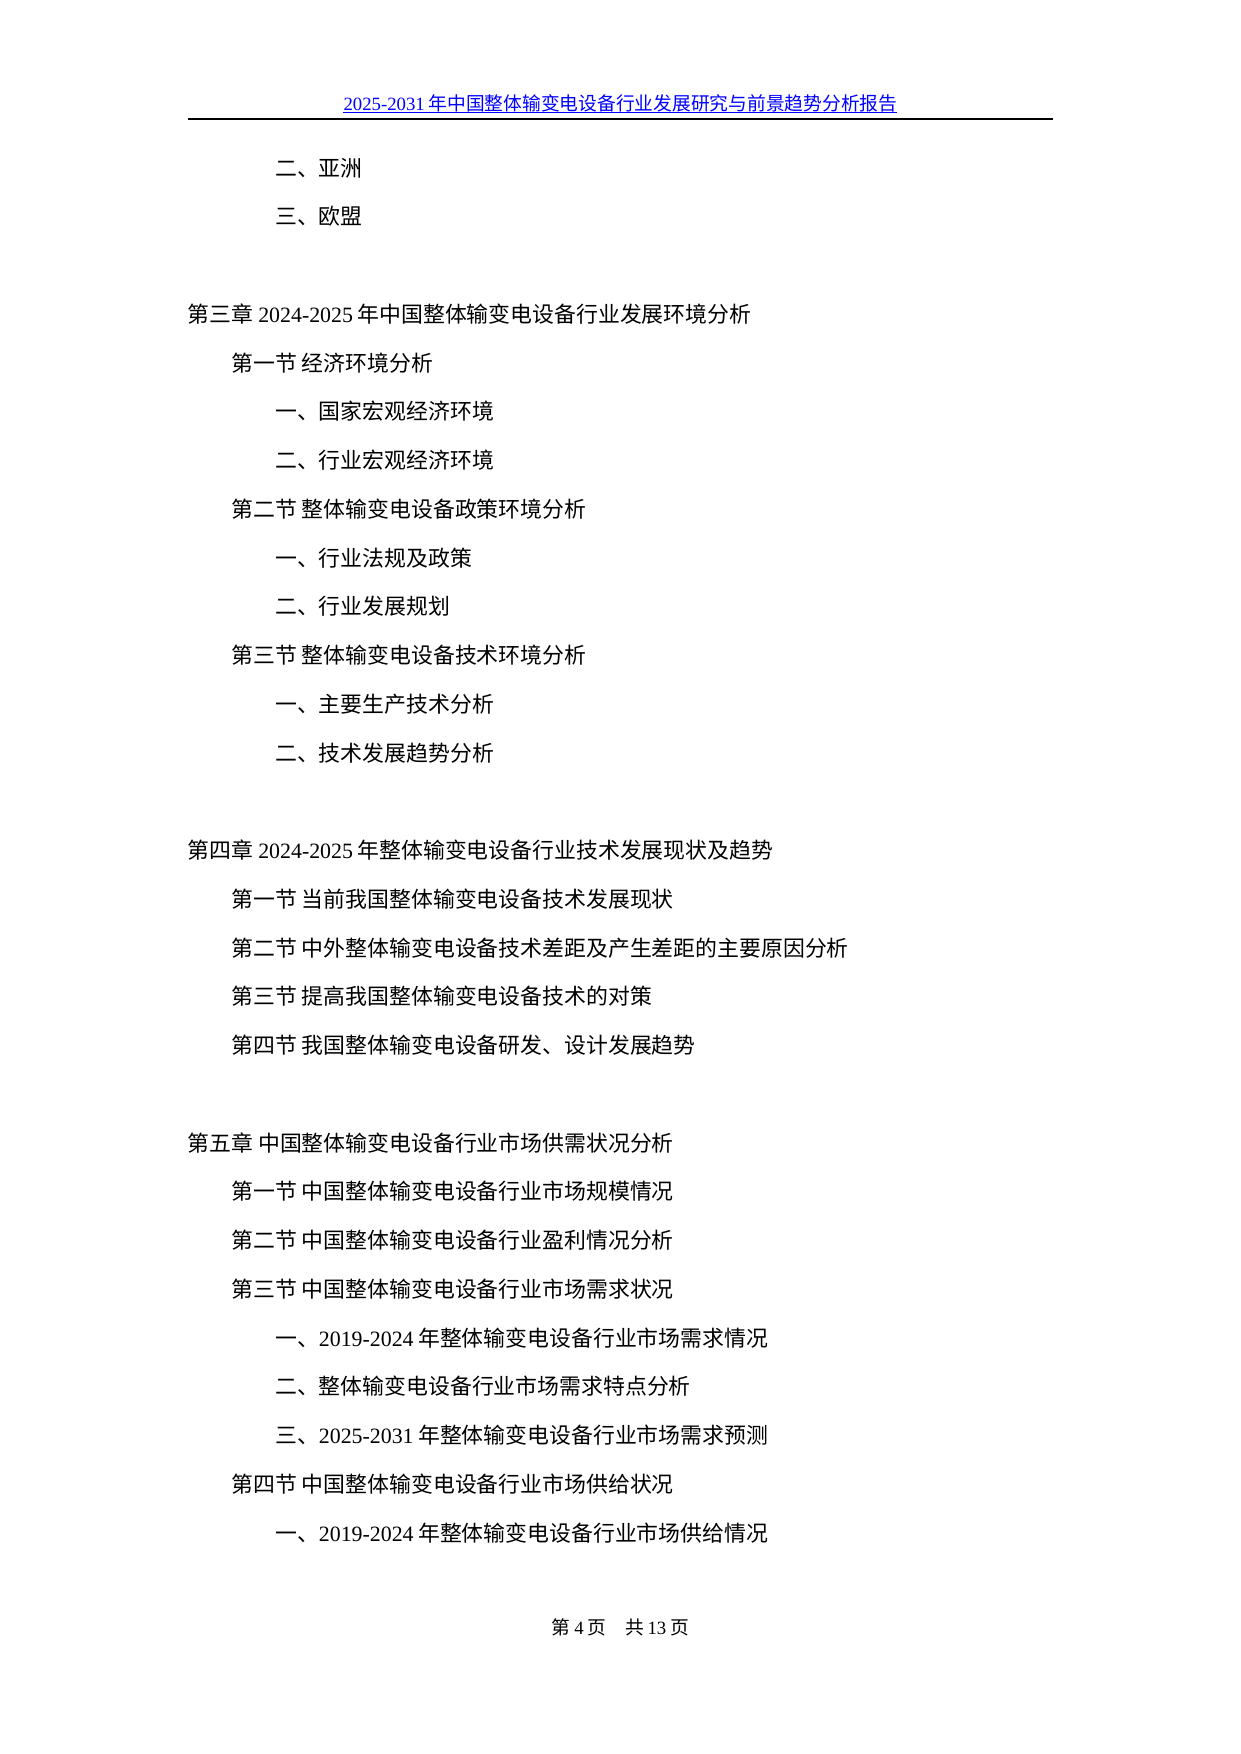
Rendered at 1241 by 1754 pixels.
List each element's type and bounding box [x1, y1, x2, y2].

text [187, 150, 1053, 1548]
